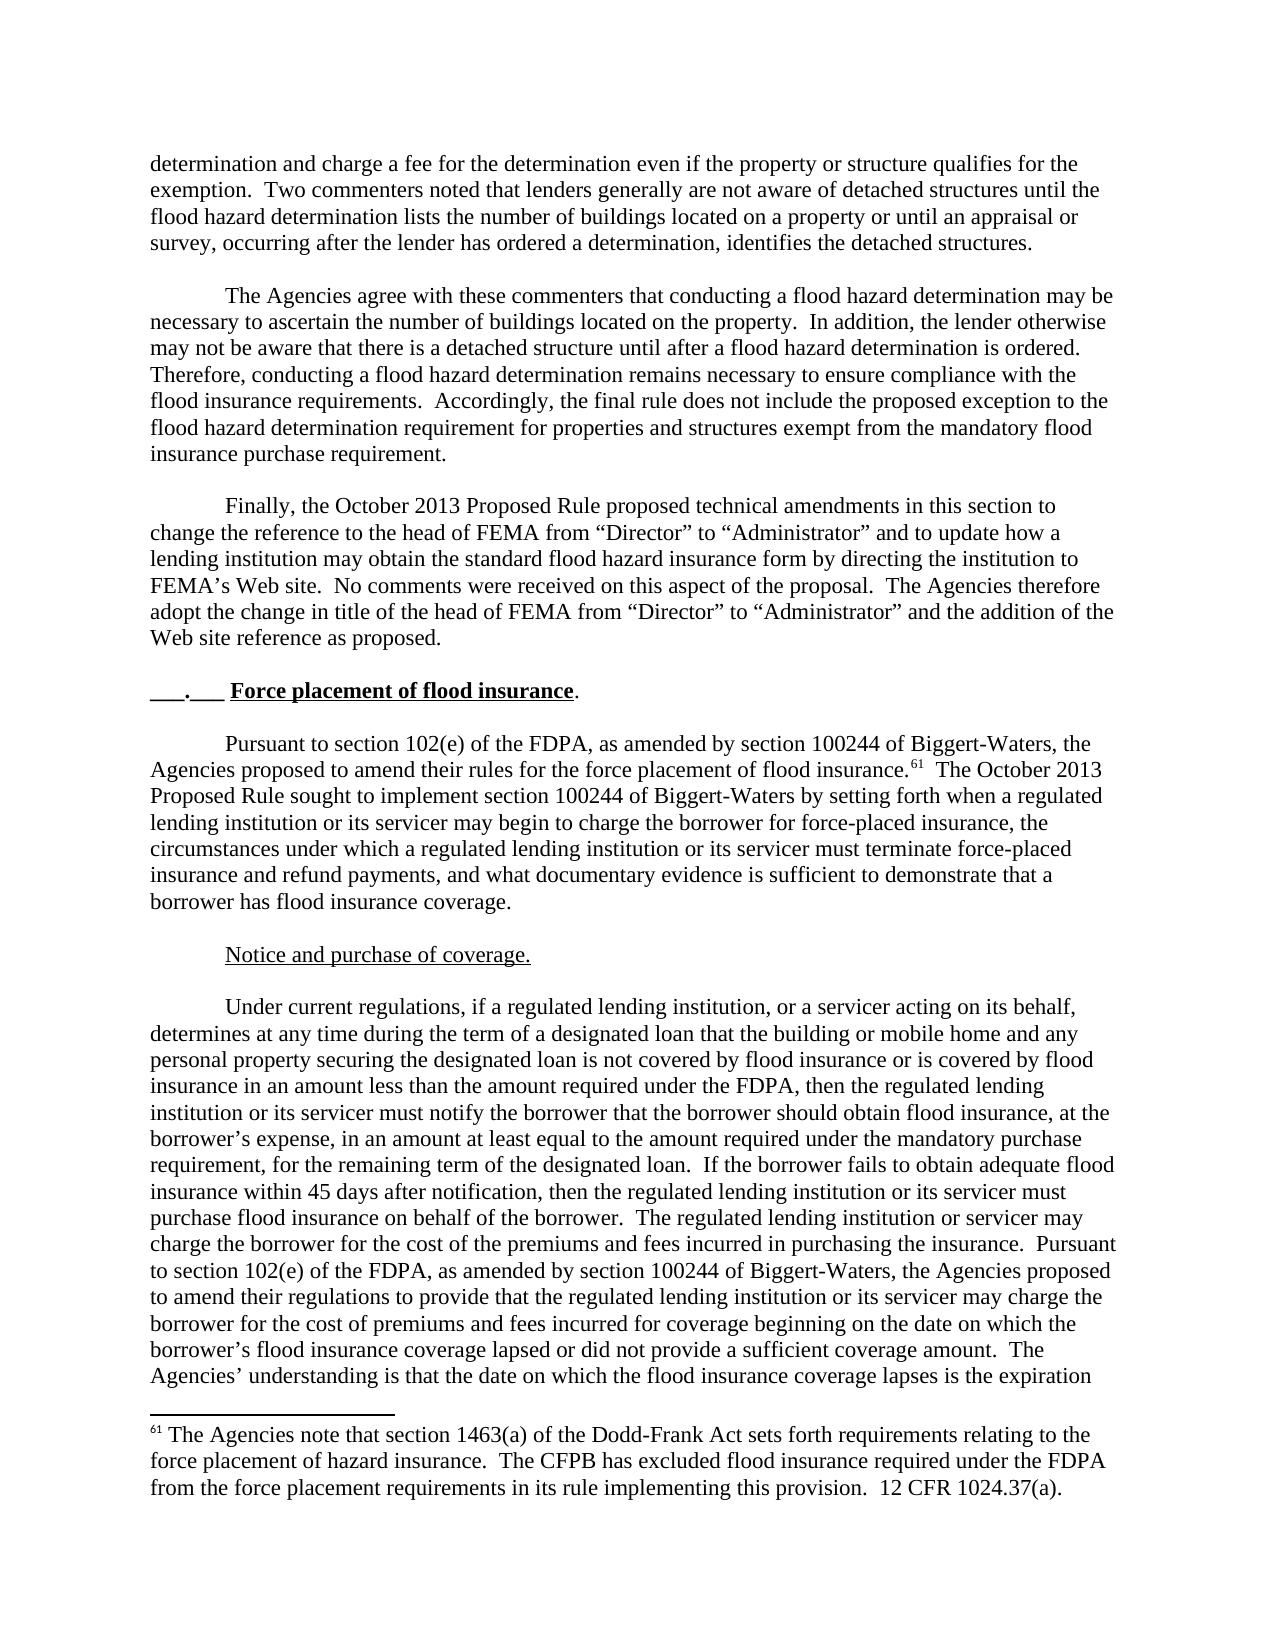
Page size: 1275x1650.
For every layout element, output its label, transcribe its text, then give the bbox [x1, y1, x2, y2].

text ___.___ Force placement of flood insurance. [150, 677, 1125, 703]
text Pursuant to section 102(e) of the FDPA, as amended by section 100244 of Biggert-Waters, the Agencies proposed to amend their rules for the force placement of flood insurance. The October 2013 Proposed Rule sought to implement section 100244 of Biggert-Waters by setting forth when a regulated lending institution or its servicer may begin to charge the borrower for force-placed insurance, the circumstances under which a regulated lending institution or its servicer must terminate force-placed insurance and refund payments, and what documentary evidence is sufficient to demonstrate that a borrower has flood insurance coverage. [150, 730, 1125, 914]
text Finally, the October 2013 Proposed Rule proposed technical amendments in this section to change the reference to the head of FEMA from “Director” to “Administrator” and to update how a lending institution may obtain the standard flood hazard insurance form by directing the institution to FEMA’s Web site. No comments were received on this aspect of the proposal. The Agencies therefore adopt the change in title of the head of FEMA from “Director” to “Administrator” and the addition of the Web site reference as proposed. [150, 493, 1125, 651]
text Notice and purchase of coverage. [150, 941, 1125, 967]
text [150, 150, 1125, 255]
text The Agencies agree with these commenters that conducting a flood hazard determination may be necessary to ascertain the number of buildings located on the property. In addition, the lender otherwise may not be aware that there is a detached structure until after a flood hazard determination is ordered. Therefore, conducting a flood hazard determination remains necessary to ensure compliance with the flood insurance requirements. Accordingly, the final rule does not include the proposed exception to the flood hazard determination requirement for properties and structures exempt from the mandatory flood insurance purchase requirement. [150, 282, 1125, 466]
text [150, 993, 1125, 1389]
